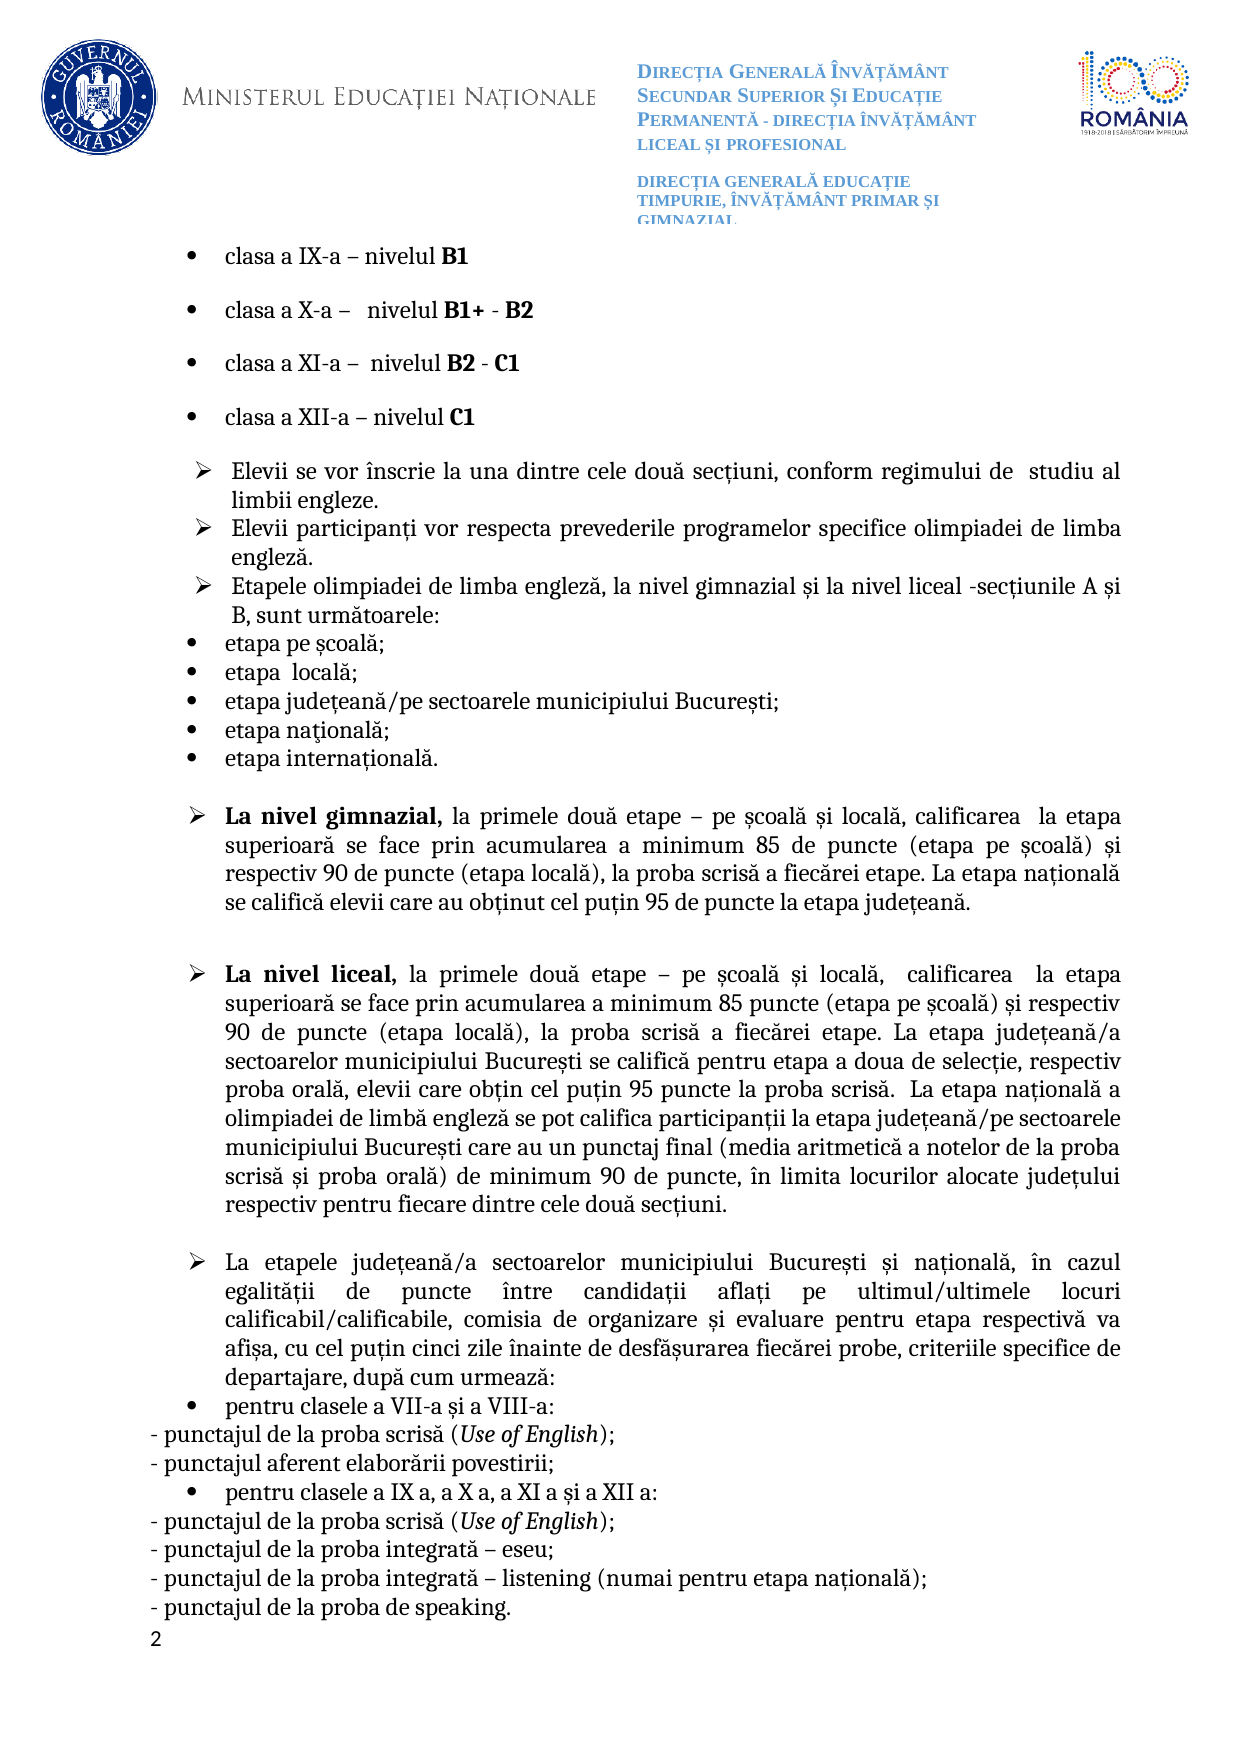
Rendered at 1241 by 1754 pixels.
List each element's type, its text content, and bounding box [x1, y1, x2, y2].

list etapa locală; [187, 658, 1122, 687]
list etapa pe şcoală; [187, 629, 1122, 658]
list Elevii se vor înscrie la una dintre cele două secțiuni, conform regimului de studiu al limbii engleze. [194, 457, 1122, 514]
text - punctajul de la proba de speaking. [150, 1593, 1122, 1622]
picture [39, 37, 595, 156]
list clasa a X-a – nivelul B1+ - B2 [187, 296, 1122, 324]
list clasa a XII-a – nivelul C1 [187, 403, 1122, 432]
list etapa internațională. [187, 744, 1122, 773]
list clasa a IX-a – nivelul B1 [187, 242, 1122, 271]
list etapa naţională; [187, 716, 1122, 744]
list La etapele județeană/a sectoarelor municipiului București și națională, în cazul egalității de puncte între candidații aflați pe ultimul/ultimele locuri calificabil/calificabile, comisia de organizare și evaluare pentru etapa respectivă va afișa, cu cel puțin cinci zile înainte de desfășurarea fiecărei probe, criteriile specifice de departajare, după cum urmează: [187, 1248, 1122, 1392]
text - punctajul de la proba scrisă (Use of English); [150, 1420, 1122, 1449]
list La nivel gimnazial, la primele două etape – pe școală și locală, calificarea la etapa superioară se face prin acumularea a minimum 85 de puncte (etapa pe școală) și respectiv 90 de puncte (etapa locală), la proba scrisă a fiecărei etape. La etapa națională se califică elevii care au obținut cel puțin 95 de puncte la etapa județeană. [187, 802, 1122, 917]
text - punctajul de la proba integrată – eseu; [150, 1535, 1122, 1564]
picture [1070, 46, 1196, 139]
text - punctajul de la proba scrisă (Use of English); [150, 1507, 1122, 1535]
list Elevii participanți vor respecta prevederile programelor specifice olimpiadei de limba engleză. [194, 514, 1122, 572]
list La nivel liceal, la primele două etape – pe școală și locală, calificarea la etapa superioară se face prin acumularea a minimum 85 puncte (etapa pe școală) și respectiv 90 de puncte (etapa locală), la proba scrisă a fiecărei etape. La etapa județeană/a sectoarelor municipiului București se califică pentru etapa a doua de selecție, respectiv proba orală, elevii care obțin cel puțin 95 puncte la proba scrisă. La etapa națională a olimpiadei de limbă engleză se pot califica participanții la etapa județeană/pe sectoarele municipiului București care au un punctaj final (media aritmetică a notelor de la proba scrisă și proba orală) de minimum 90 de puncte, în limita locurilor alocate județului respectiv pentru fiecare dintre cele două secțiuni. [187, 960, 1122, 1219]
text - punctajul aferent elaborării povestirii; [150, 1449, 1122, 1478]
list pentru clasele a VII-a și a VIII-a: [187, 1392, 1122, 1420]
list etapa județeană/pe sectoarele municipiului Bucureşti; [187, 687, 1122, 716]
text - punctajul de la proba integrată – listening (numai pentru etapa națională); [150, 1564, 1122, 1593]
list Etapele olimpiadei de limba engleză, la nivel gimnazial și la nivel liceal -secțiunile A și B, sunt următoarele: [194, 572, 1122, 629]
list clasa a XI-a – nivelul B2 - C1 [187, 349, 1122, 378]
list pentru clasele a IX a, a X a, a XI a și a XII a: [187, 1478, 1122, 1507]
